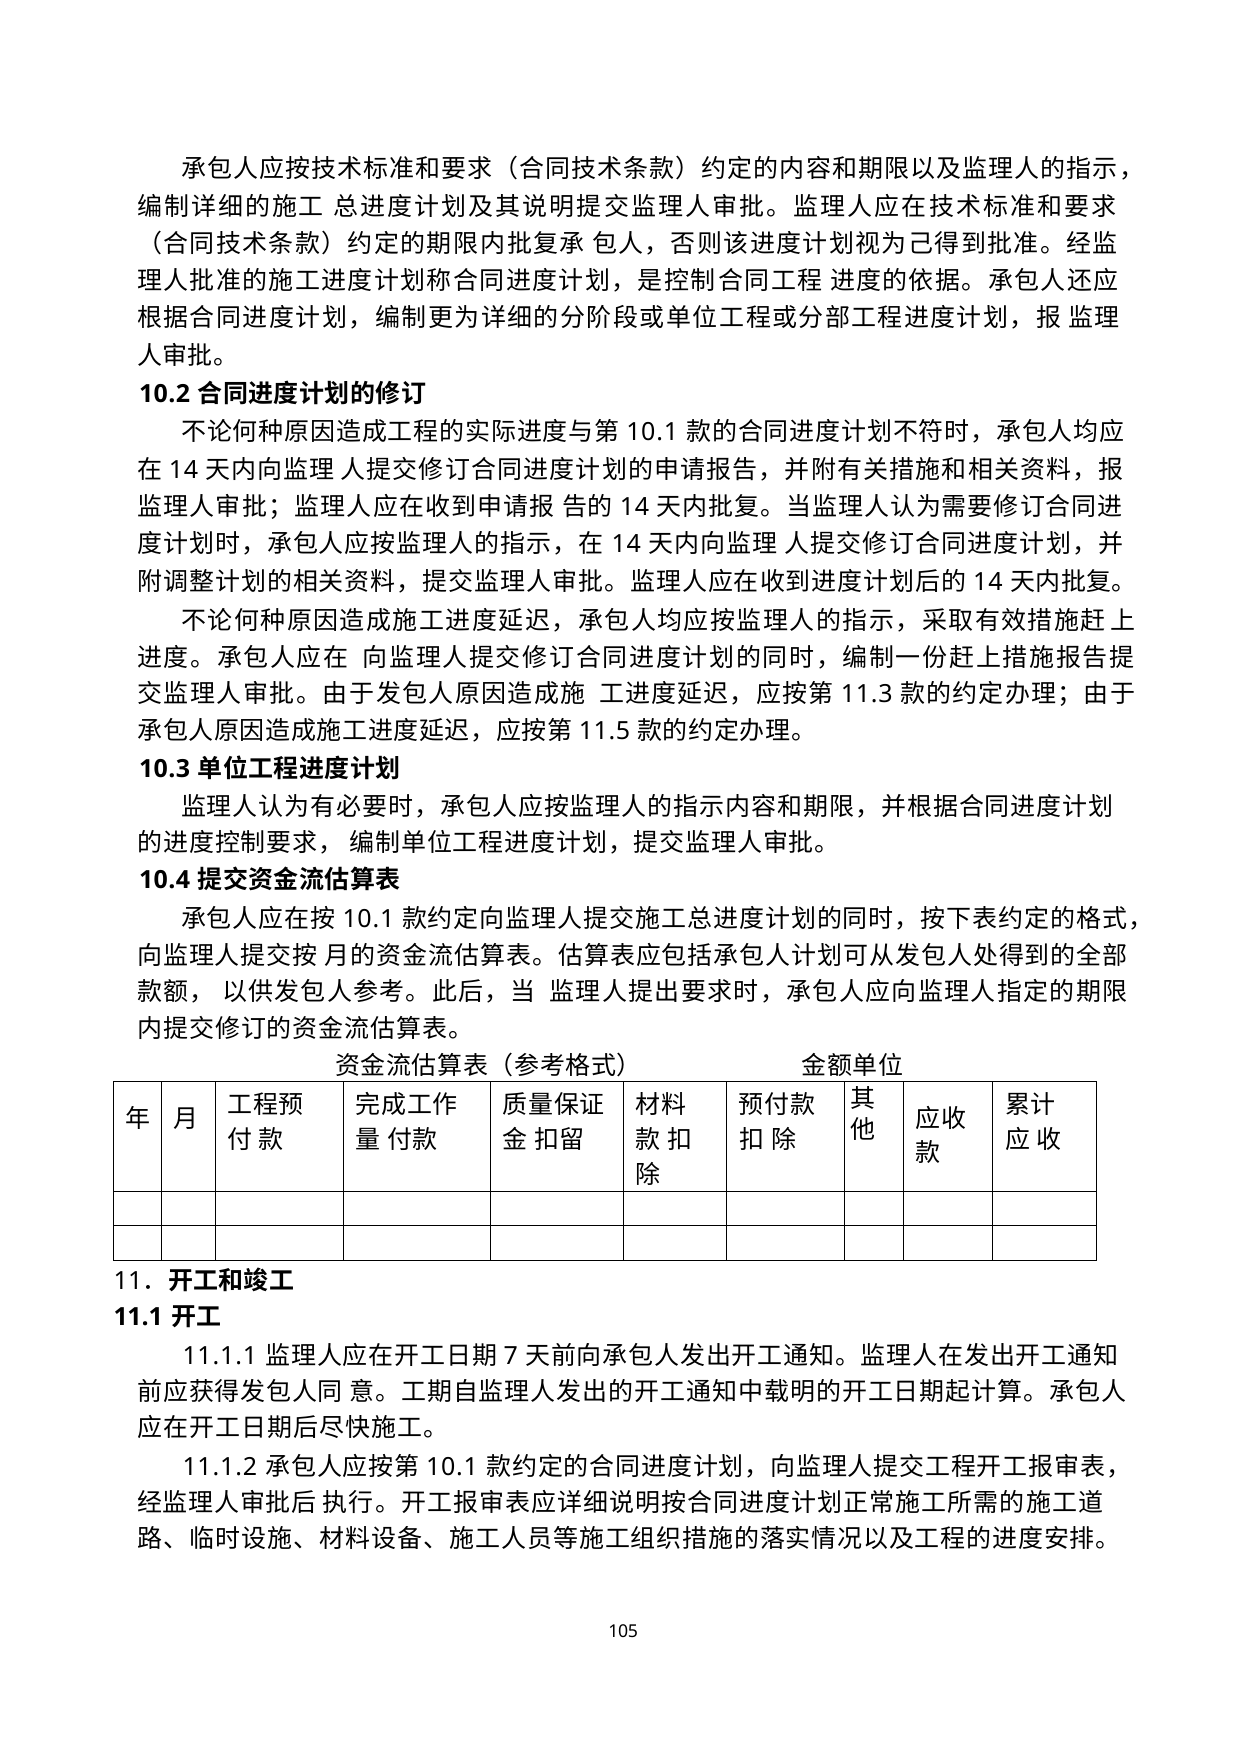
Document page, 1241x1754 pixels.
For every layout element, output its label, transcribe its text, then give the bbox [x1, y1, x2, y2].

text 11.1.1 监理人应在开工日期 7 天前向承包人发出开工通知。监理人在发出开工通知前应获得发包人同 意。工期自监理人发出的开工通知中载明的开工日期起计算。承包人应在开工日期后尽快施工。 [138, 1335, 1128, 1444]
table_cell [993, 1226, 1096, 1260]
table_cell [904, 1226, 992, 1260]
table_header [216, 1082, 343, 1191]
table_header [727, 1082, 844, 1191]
list 11．开工和竣工 [113, 1261, 1135, 1297]
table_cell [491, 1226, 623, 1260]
text 不论何种原因造成施工进度延迟，承包人均应按监理人的指示，采取有效措施赶上进度。承包人应在 向监理人提交修订合同进度计划的同时，编制一份赶上措施报告提交监理人审批。由于发包人原因造成施 工进度延迟，应按第 11.3 款的约定办理；由于承包人原因造成施工进度延迟，应按第 11.5 款的约定办理。 [137, 601, 1135, 747]
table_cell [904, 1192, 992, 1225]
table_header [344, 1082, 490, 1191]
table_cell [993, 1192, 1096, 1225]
text 10.2 合同进度计划的修订 [139, 375, 1135, 409]
text 10.3 单位工程进度计划 [139, 750, 1135, 784]
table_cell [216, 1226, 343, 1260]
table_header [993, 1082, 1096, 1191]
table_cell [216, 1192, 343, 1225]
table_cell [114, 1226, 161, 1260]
text 10.4 提交资金流估算表 [139, 862, 1135, 896]
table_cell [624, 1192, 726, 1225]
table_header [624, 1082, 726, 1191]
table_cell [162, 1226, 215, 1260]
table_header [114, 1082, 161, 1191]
list 11.1 开工 [113, 1297, 1135, 1333]
text 不论何种原因造成工程的实际进度与第 10.1 款的合同进度计划不符时，承包人均应在 14 天内向监理 人提交修订合同进度计划的申请报告，并附有关措施和相关资料，报监理人审批；监理人应在收到申请报 告的 14 天内批复。当监理人认为需要修订合同进度计划时，承包人应按监理人的指示，在 14 天内向监理 人提交修订合同进度计划，并附调整计划的相关资料，提交监理人审批。监理人应在收到进度计划后的 14 天内批复。 [137, 412, 1124, 597]
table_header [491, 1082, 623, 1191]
text 监理人认为有必要时，承包人应按监理人的指示内容和期限，并根据合同进度计划的进度控制要求， 编制单位工程进度计划，提交监理人审批。 [137, 787, 1114, 859]
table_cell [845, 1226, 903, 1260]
text 承包人应按技术标准和要求（合同技术条款）约定的内容和期限以及监理人的指示，编制详细的施工 总进度计划及其说明提交监理人审批。监理人应在技术标准和要求（合同技术条款）约定的期限内批复承 包人，否则该进度计划视为己得到批准。经监理人批准的施工进度计划称合同进度计划，是控制合同工程 进度的依据。承包人还应根据合同进度计划，编制更为详细的分阶段或单位工程或分部工程进度计划，报 监理人审批。 [137, 149, 1119, 371]
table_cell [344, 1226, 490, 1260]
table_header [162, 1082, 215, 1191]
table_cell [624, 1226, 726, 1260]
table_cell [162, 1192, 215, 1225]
text 资金流估算表（参考格式） 金额单位 [335, 1047, 1135, 1081]
text 承包人应在按 10.1 款约定向监理人提交施工总进度计划的同时，按下表约定的格式，向监理人提交按 月的资金流估算表。估算表应包括承包人计划可从发包人处得到的全部款额， 以供发包人参考。此后，当 监理人提出要求时，承包人应向监理人指定的期限内提交修订的资金流估算表。 [137, 898, 1128, 1044]
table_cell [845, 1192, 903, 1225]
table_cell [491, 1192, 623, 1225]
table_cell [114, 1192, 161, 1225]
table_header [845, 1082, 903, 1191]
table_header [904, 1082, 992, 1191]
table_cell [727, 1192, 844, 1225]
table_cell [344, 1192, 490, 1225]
text 11.1.2 承包人应按第 10.1 款约定的合同进度计划，向监理人提交工程开工报审表，经监理人审批后 执行。开工报审表应详细说明按合同进度计划正常施工所需的施工道路、临时设施、材料设备、施工人员等施工组织措施的落实情况以及工程的进度安排。 [137, 1447, 1125, 1554]
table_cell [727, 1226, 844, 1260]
